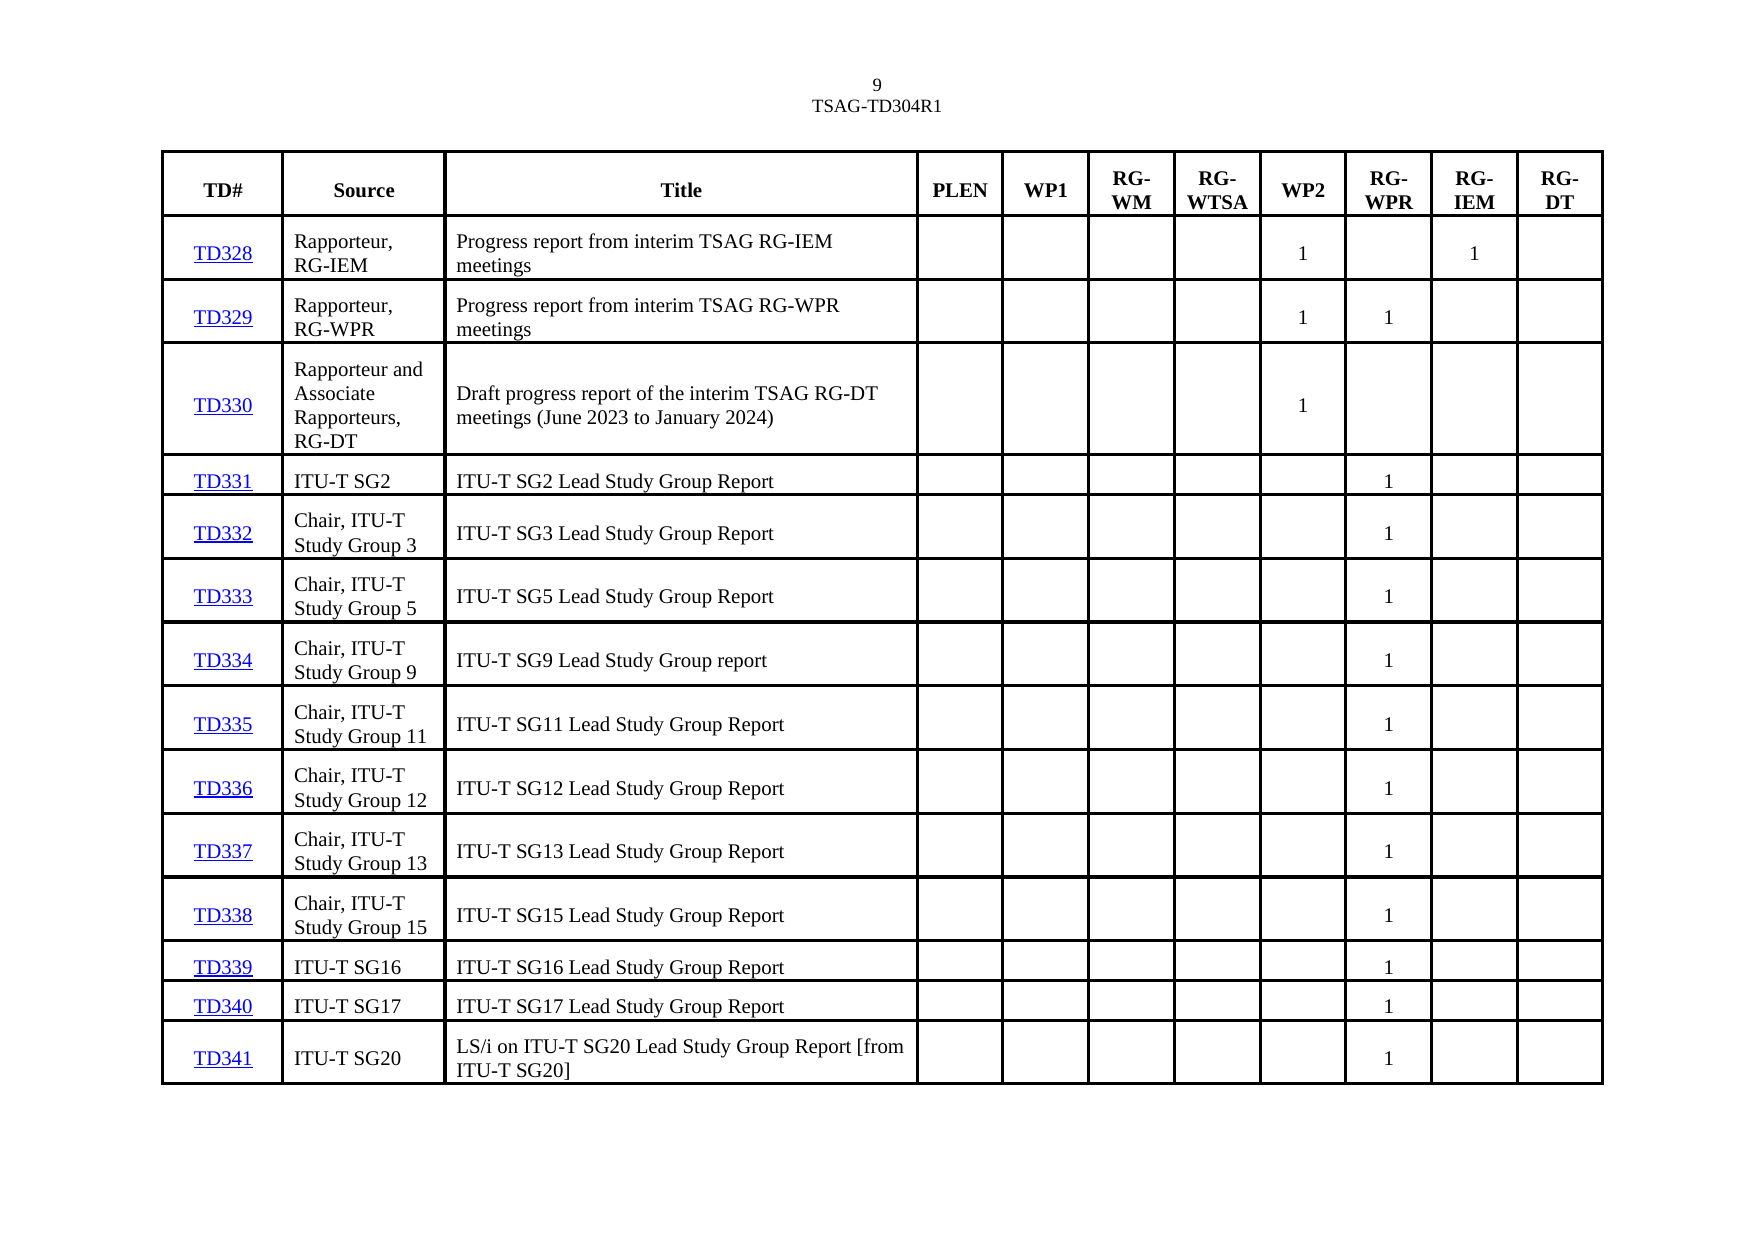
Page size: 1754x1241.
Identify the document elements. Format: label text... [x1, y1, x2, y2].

table_cell [1090, 815, 1173, 875]
table_cell ITU-T SG3 Lead Study Group Report [447, 496, 916, 557]
table_cell TD328 [164, 217, 281, 277]
table_header RG-WM [1090, 153, 1173, 214]
table_header WP2 [1262, 153, 1344, 214]
table_cell [1262, 1022, 1344, 1082]
table_header RG-IEM [1433, 153, 1516, 214]
table_cell TD331 [164, 456, 281, 493]
table_cell [1090, 624, 1173, 684]
table_cell [1090, 344, 1173, 453]
table_cell TD330 [164, 344, 281, 453]
table_cell [1433, 344, 1516, 453]
table_cell [1433, 982, 1516, 1018]
table_cell Progress report from interim TSAG RG-IEM meetings [447, 217, 916, 277]
table_cell 1 [1347, 560, 1430, 620]
table_cell TD341 [164, 1022, 281, 1082]
table_cell [919, 879, 1001, 939]
table_header RG-WTSA [1176, 153, 1259, 214]
table_cell [1090, 879, 1173, 939]
table_cell [1176, 560, 1259, 620]
table_cell [1433, 942, 1516, 979]
table_cell Chair, ITU-T Study Group 3 [284, 496, 443, 557]
table_cell [1004, 687, 1087, 748]
table_cell ITU-T SG17 [284, 982, 443, 1018]
table_cell TD338 [164, 879, 281, 939]
table_cell [1176, 496, 1259, 557]
table_cell 1 [1347, 815, 1430, 875]
table_cell [1004, 560, 1087, 620]
table_cell [919, 456, 1001, 493]
table_cell ITU-T SG5 Lead Study Group Report [447, 560, 916, 620]
table_cell [1176, 217, 1259, 277]
table_cell [1519, 942, 1601, 979]
table_cell [1519, 687, 1601, 748]
table_cell [1176, 879, 1259, 939]
table_cell Rapporteur, RG-IEM [284, 217, 443, 277]
table_cell ITU-T SG20 [284, 1022, 443, 1082]
table_cell [1519, 496, 1601, 557]
table_cell [919, 751, 1001, 812]
table_cell [1262, 687, 1344, 748]
table_cell TD332 [164, 496, 281, 557]
table_cell ITU-T SG17 Lead Study Group Report [447, 982, 916, 1018]
table_cell Chair, ITU-T Study Group 11 [284, 687, 443, 748]
table_cell Rapporteur, RG-WPR [284, 281, 443, 341]
table_cell [1433, 624, 1516, 684]
table_cell 1 [1347, 496, 1430, 557]
table_cell [1090, 560, 1173, 620]
table_cell TD336 [164, 751, 281, 812]
table_cell [1433, 1022, 1516, 1082]
table_cell 1 [1262, 217, 1344, 277]
table_cell Progress report from interim TSAG RG-WPR meetings [447, 281, 916, 341]
table_cell [1262, 982, 1344, 1018]
table_cell ITU-T SG16 Lead Study Group Report [447, 942, 916, 979]
table_cell [1090, 687, 1173, 748]
table_cell [1519, 456, 1601, 493]
table_cell [919, 687, 1001, 748]
table_cell Chair, ITU-T Study Group 5 [284, 560, 443, 620]
table_cell 1 [1433, 217, 1516, 277]
table_cell 1 [1262, 281, 1344, 341]
table_cell TD329 [164, 281, 281, 341]
table_cell [1090, 217, 1173, 277]
table_cell [1004, 496, 1087, 557]
table_cell 1 [1347, 687, 1430, 748]
table_cell [1176, 942, 1259, 979]
table_cell 1 [1347, 879, 1430, 939]
table_cell Chair, ITU-T Study Group 12 [284, 751, 443, 812]
table_cell [1004, 281, 1087, 341]
table_cell TD333 [164, 560, 281, 620]
table_header RG-WPR [1347, 153, 1430, 214]
table_cell [1004, 982, 1087, 1018]
table_cell [1090, 942, 1173, 979]
table_cell [1433, 496, 1516, 557]
table_cell TD340 [164, 982, 281, 1018]
table_cell 1 [1347, 942, 1430, 979]
table_cell [1433, 687, 1516, 748]
table_cell [1262, 456, 1344, 493]
table_cell TD335 [164, 687, 281, 748]
table_cell [1433, 281, 1516, 341]
table_cell ITU-T SG2 [284, 456, 443, 493]
table_cell 1 [1347, 281, 1430, 341]
table_cell [1262, 496, 1344, 557]
table_cell 1 [1347, 456, 1430, 493]
table_cell [1519, 560, 1601, 620]
table_cell [1433, 456, 1516, 493]
table_cell TD337 [164, 815, 281, 875]
table_header PLEN [919, 153, 1001, 214]
table_cell LS/i on ITU-T SG20 Lead Study Group Report [from ITU-T SG20] [447, 1022, 916, 1082]
table_header WP1 [1004, 153, 1087, 214]
table_cell [1004, 942, 1087, 979]
table_cell [1519, 217, 1601, 277]
table_cell [1176, 456, 1259, 493]
table_cell ITU-T SG11 Lead Study Group Report [447, 687, 916, 748]
table_cell 1 [1347, 982, 1430, 1018]
table_cell [1262, 815, 1344, 875]
table_cell [1519, 344, 1601, 453]
table_cell [1004, 456, 1087, 493]
table_cell [919, 217, 1001, 277]
table_cell [1262, 751, 1344, 812]
table_cell [1176, 344, 1259, 453]
table_cell [1262, 879, 1344, 939]
table_cell [1519, 982, 1601, 1018]
table_cell [1433, 560, 1516, 620]
table_cell Rapporteur and Associate Rapporteurs, RG-DT [284, 344, 443, 453]
table_cell 1 [1347, 751, 1430, 812]
table_cell [919, 496, 1001, 557]
table_cell [1433, 815, 1516, 875]
table_cell [919, 982, 1001, 1018]
table_cell [1090, 456, 1173, 493]
table_header RG-DT [1519, 153, 1601, 214]
table_cell Draft progress report of the interim TSAG RG-DT meetings (June 2023 to January 2024) [447, 344, 916, 453]
table_cell 1 [1347, 624, 1430, 684]
table_cell TD334 [164, 624, 281, 684]
table_cell [1519, 281, 1601, 341]
table_cell [1004, 1022, 1087, 1082]
table_cell 1 [1262, 344, 1344, 453]
table_cell Chair, ITU-T Study Group 13 [284, 815, 443, 875]
table_cell [1262, 942, 1344, 979]
table_cell TD339 [164, 942, 281, 979]
table_cell [1004, 879, 1087, 939]
table_cell [1347, 344, 1430, 453]
table_cell [1090, 281, 1173, 341]
table_cell [1176, 687, 1259, 748]
table_cell [919, 624, 1001, 684]
table_cell [1519, 1022, 1601, 1082]
table_cell [1004, 751, 1087, 812]
table_cell [1519, 879, 1601, 939]
table_cell [919, 344, 1001, 453]
table_cell [1262, 560, 1344, 620]
table_cell [919, 815, 1001, 875]
table_cell ITU-T SG9 Lead Study Group report [447, 624, 916, 684]
table_cell [1176, 982, 1259, 1018]
table_cell [1433, 751, 1516, 812]
table_cell [1004, 624, 1087, 684]
table_cell [1090, 1022, 1173, 1082]
table_cell [919, 560, 1001, 620]
table_cell [919, 942, 1001, 979]
table_cell [1433, 879, 1516, 939]
table_cell 1 [1347, 1022, 1430, 1082]
table_cell ITU-T SG12 Lead Study Group Report [447, 751, 916, 812]
table_cell ITU-T SG16 [284, 942, 443, 979]
table_header Title [447, 153, 916, 214]
table_cell Chair, ITU-T Study Group 9 [284, 624, 443, 684]
table_cell [919, 1022, 1001, 1082]
table_cell [1176, 815, 1259, 875]
table_cell ITU-T SG15 Lead Study Group Report [447, 879, 916, 939]
table_cell [1347, 217, 1430, 277]
table_cell [919, 281, 1001, 341]
table_header Source [284, 153, 443, 214]
table_cell [1519, 815, 1601, 875]
table_cell [1090, 982, 1173, 1018]
table_cell [1176, 281, 1259, 341]
table_cell Chair, ITU-T Study Group 15 [284, 879, 443, 939]
table_cell [1262, 624, 1344, 684]
table_cell [1519, 624, 1601, 684]
table_cell [1519, 751, 1601, 812]
table_cell [1090, 751, 1173, 812]
table_cell [1176, 624, 1259, 684]
table_cell [1004, 344, 1087, 453]
table_cell [1176, 1022, 1259, 1082]
table_cell [1090, 496, 1173, 557]
table_cell ITU-T SG2 Lead Study Group Report [447, 456, 916, 493]
table_header TD# [164, 153, 281, 214]
table_cell [1004, 815, 1087, 875]
table_cell ITU-T SG13 Lead Study Group Report [447, 815, 916, 875]
table_cell [1004, 217, 1087, 277]
table_cell [1176, 751, 1259, 812]
